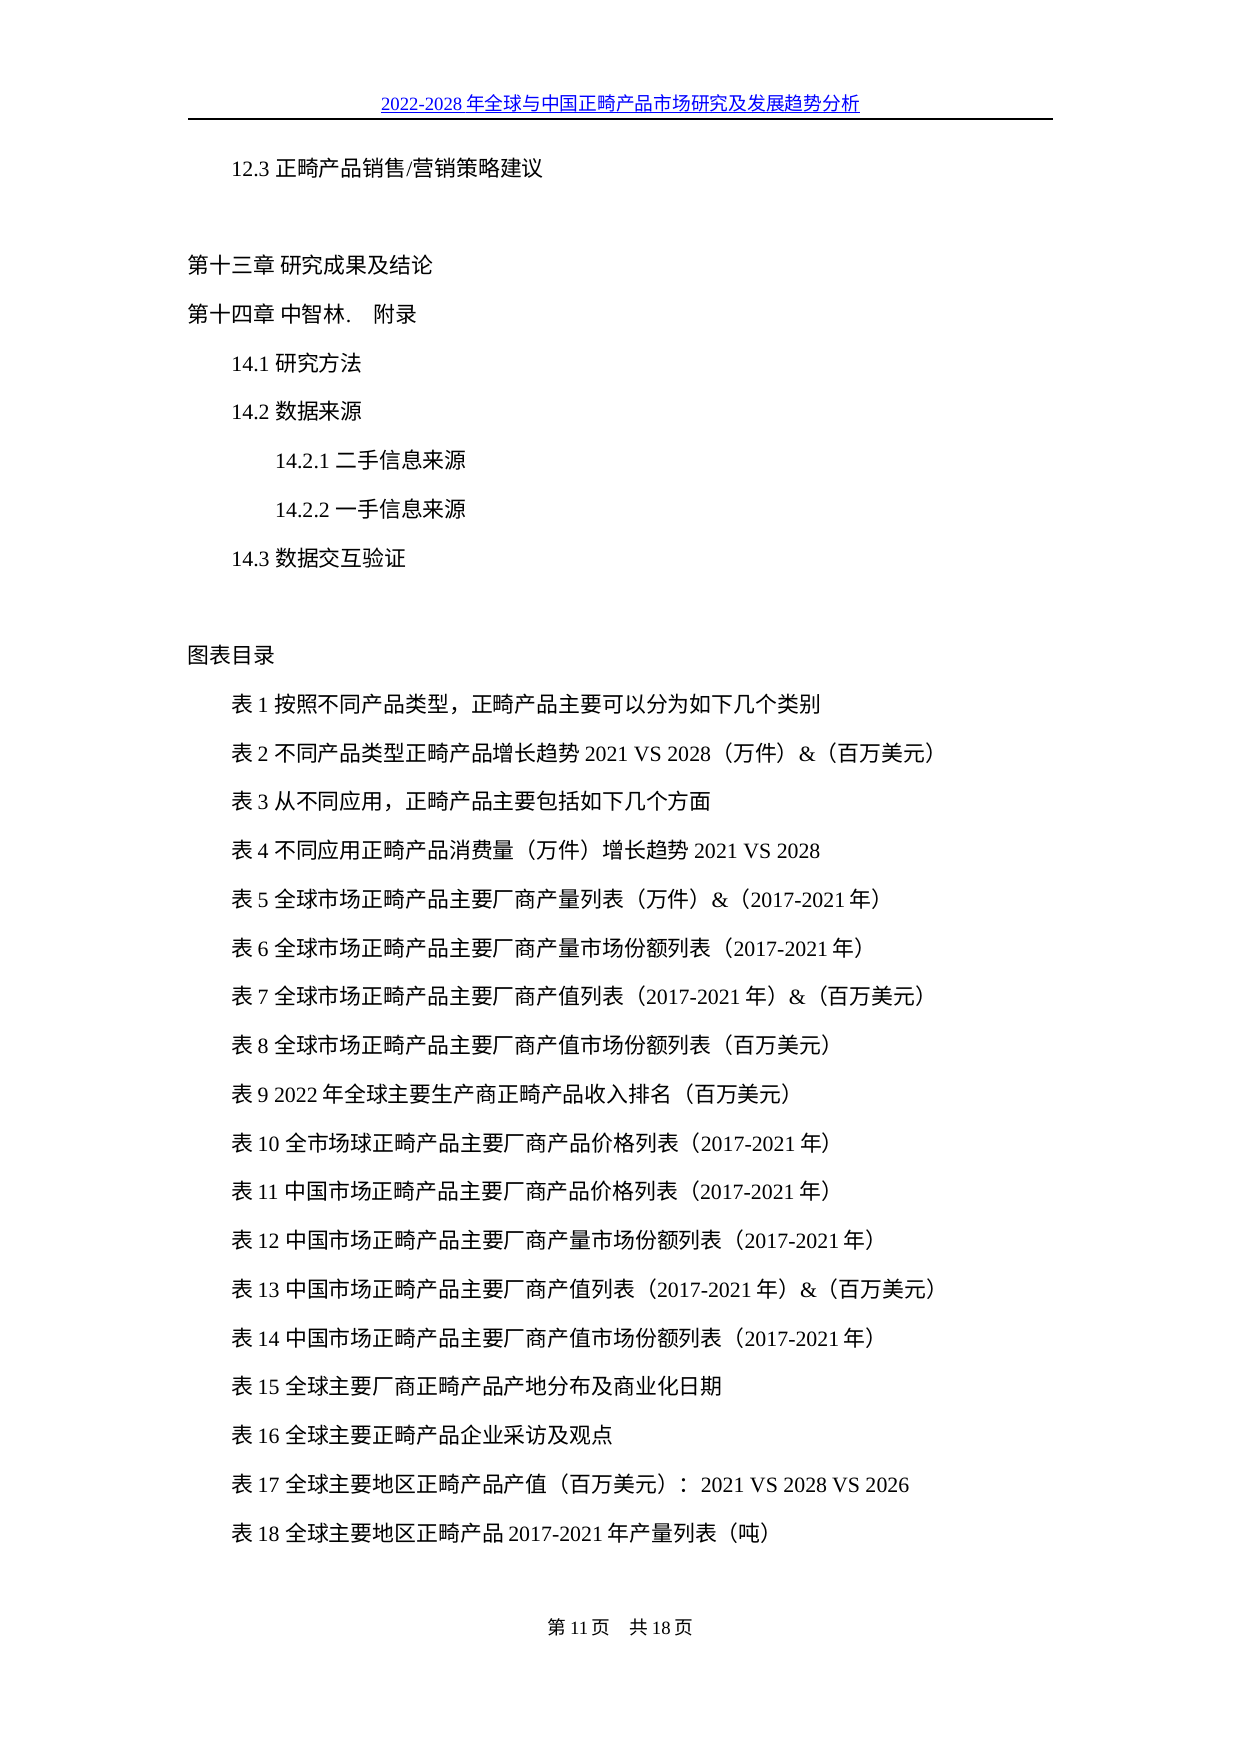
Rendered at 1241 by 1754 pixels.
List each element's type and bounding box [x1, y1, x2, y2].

text [187, 150, 1053, 1548]
